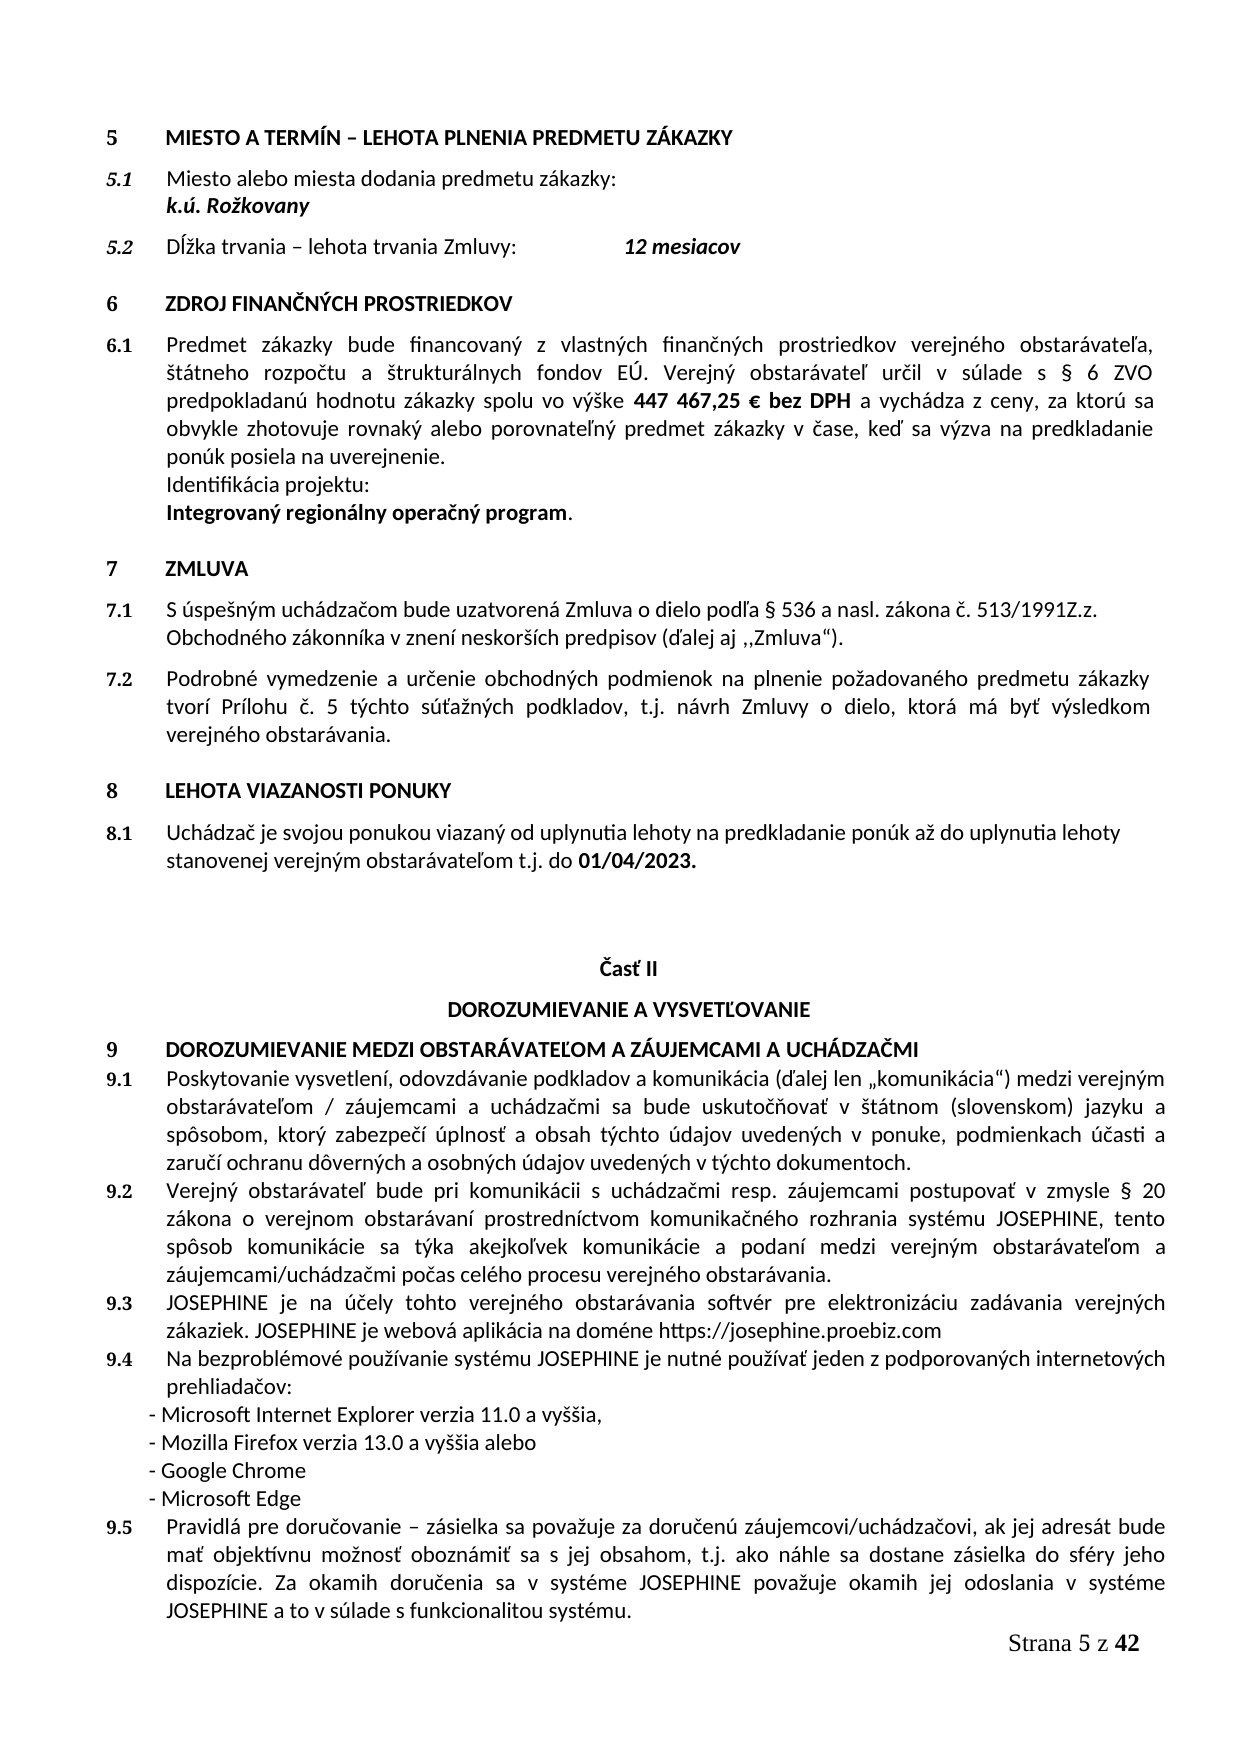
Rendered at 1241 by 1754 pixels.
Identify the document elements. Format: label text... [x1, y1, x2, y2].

list ZDROJ FINANČNÝCH PROSTRIEDKOV [106, 289, 1167, 318]
list Pravidlá pre doručovanie – zásielka sa považuje za doručenú záujemcovi/uchádzačovi, ak jej adresát bude mať objektívnu možnosť oboznámiť sa s jej obsahom, t.j. ako náhle sa dostane zásielka do sféry jeho dispozície. Za okamih doručenia sa v systéme JOSEPHINE považuje okamih jej odoslania v systéme JOSEPHINE a to v súlade s funkcionalitou systému. [106, 1512, 1167, 1624]
list Integrovaný regionálny operačný program. [165, 498, 1167, 526]
list DOROZUMIEVANIE MEDZI OBSTARÁVATEĽOM A ZÁUJEMCAMI A UCHÁDZAČMI [106, 1036, 1167, 1064]
list MIESTO A TERMÍN – LEHOTA PLNENIA PREDMETU ZÁKAZKY [106, 123, 1167, 151]
list Identifikácia projektu: [165, 470, 1167, 498]
text - Microsoft Edge [149, 1484, 1167, 1512]
list Miesto alebo miesta dodania predmetu zákazky: [106, 164, 1167, 192]
subtitle DOROZUMIEVANIE A VYSVETĽOVANIE [209, 995, 1049, 1023]
list S úspešným uchádzačom bude uzatvorená Zmluva o dielo podľa § 536 a nasl. zákona č. 513/1991Z.z. Obchodného zákonníka v znení neskorších predpisov (ďalej aj ,,Zmluva“). [106, 595, 1151, 651]
list Predmet zákazky bude financovaný z vlastných finančných prostriedkov verejného obstarávateľa, štátneho rozpočtu a štrukturálnych fondov EÚ. Verejný obstarávateľ určil v súlade s § 6 ZVO predpokladanú hodnotu zákazky spolu vo výške 447 467,25 € bez DPH a vychádza z ceny, za ktorú sa obvykle zhotovuje rovnaký alebo porovnateľný predmet zákazky v čase, keď sa výzva na predkladanie ponúk posiela na uverejnenie. [106, 330, 1155, 470]
list Poskytovanie vysvetlení, odovzdávanie podkladov a komunikácia (ďalej len „komunikácia“) medzi verejným obstarávateľom / záujemcami a uchádzačmi sa bude uskutočňovať v štátnom (slovenskom) jazyku a spôsobom, ktorý zabezpečí úplnosť a obsah týchto údajov uvedených v ponuke, podmienkach účasti a zaručí ochranu dôverných a osobných údajov uvedených v týchto dokumentoch. [106, 1064, 1167, 1176]
list Verejný obstarávateľ bude pri komunikácii s uchádzačmi resp. záujemcami postupovať v zmysle § 20 zákona o verejnom obstarávaní prostredníctvom komunikačného rozhrania systému JOSEPHINE, tento spôsob komunikácie sa týka akejkoľvek komunikácie a podaní medzi verejným obstarávateľom a záujemcami/uchádzačmi počas celého procesu verejného obstarávania. [106, 1176, 1167, 1288]
list k.ú. Rožkovany [166, 192, 1167, 220]
list Dĺžka trvania – lehota trvania Zmluvy: 12 mesiacov [106, 232, 1167, 260]
text - Google Chrome [149, 1456, 1167, 1484]
list LEHOTA VIAZANOSTI PONUKY [106, 777, 1167, 805]
list ZMLUVA [106, 554, 1167, 582]
text - Mozilla Firefox verzia 13.0 a vyššia alebo [149, 1428, 1167, 1456]
text - Microsoft Internet Explorer verzia 11.0 a vyššia, [149, 1400, 1167, 1428]
text Časť II [209, 954, 1048, 982]
list Uchádzač je svojou ponukou viazaný od uplynutia lehoty na predkladanie ponúk až do uplynutia lehoty stanovenej verejným obstarávateľom t.j. do 01/04/2023. [106, 818, 1150, 874]
list JOSEPHINE je na účely tohto verejného obstarávania softvér pre elektronizáciu zadávania verejných zákaziek. JOSEPHINE je webová aplikácia na doméne https://josephine.proebiz.com [106, 1288, 1167, 1344]
list Na bezproblémové používanie systému JOSEPHINE je nutné používať jeden z podporovaných internetových prehliadačov: [106, 1344, 1167, 1400]
list Podrobné vymedzenie a určenie obchodných podmienok na plnenie požadovaného predmetu zákazky tvorí Prílohu č. 5 týchto súťažných podkladov, t.j. návrh Zmluvy o dielo, ktorá má byť výsledkom verejného obstarávania. [106, 664, 1152, 748]
